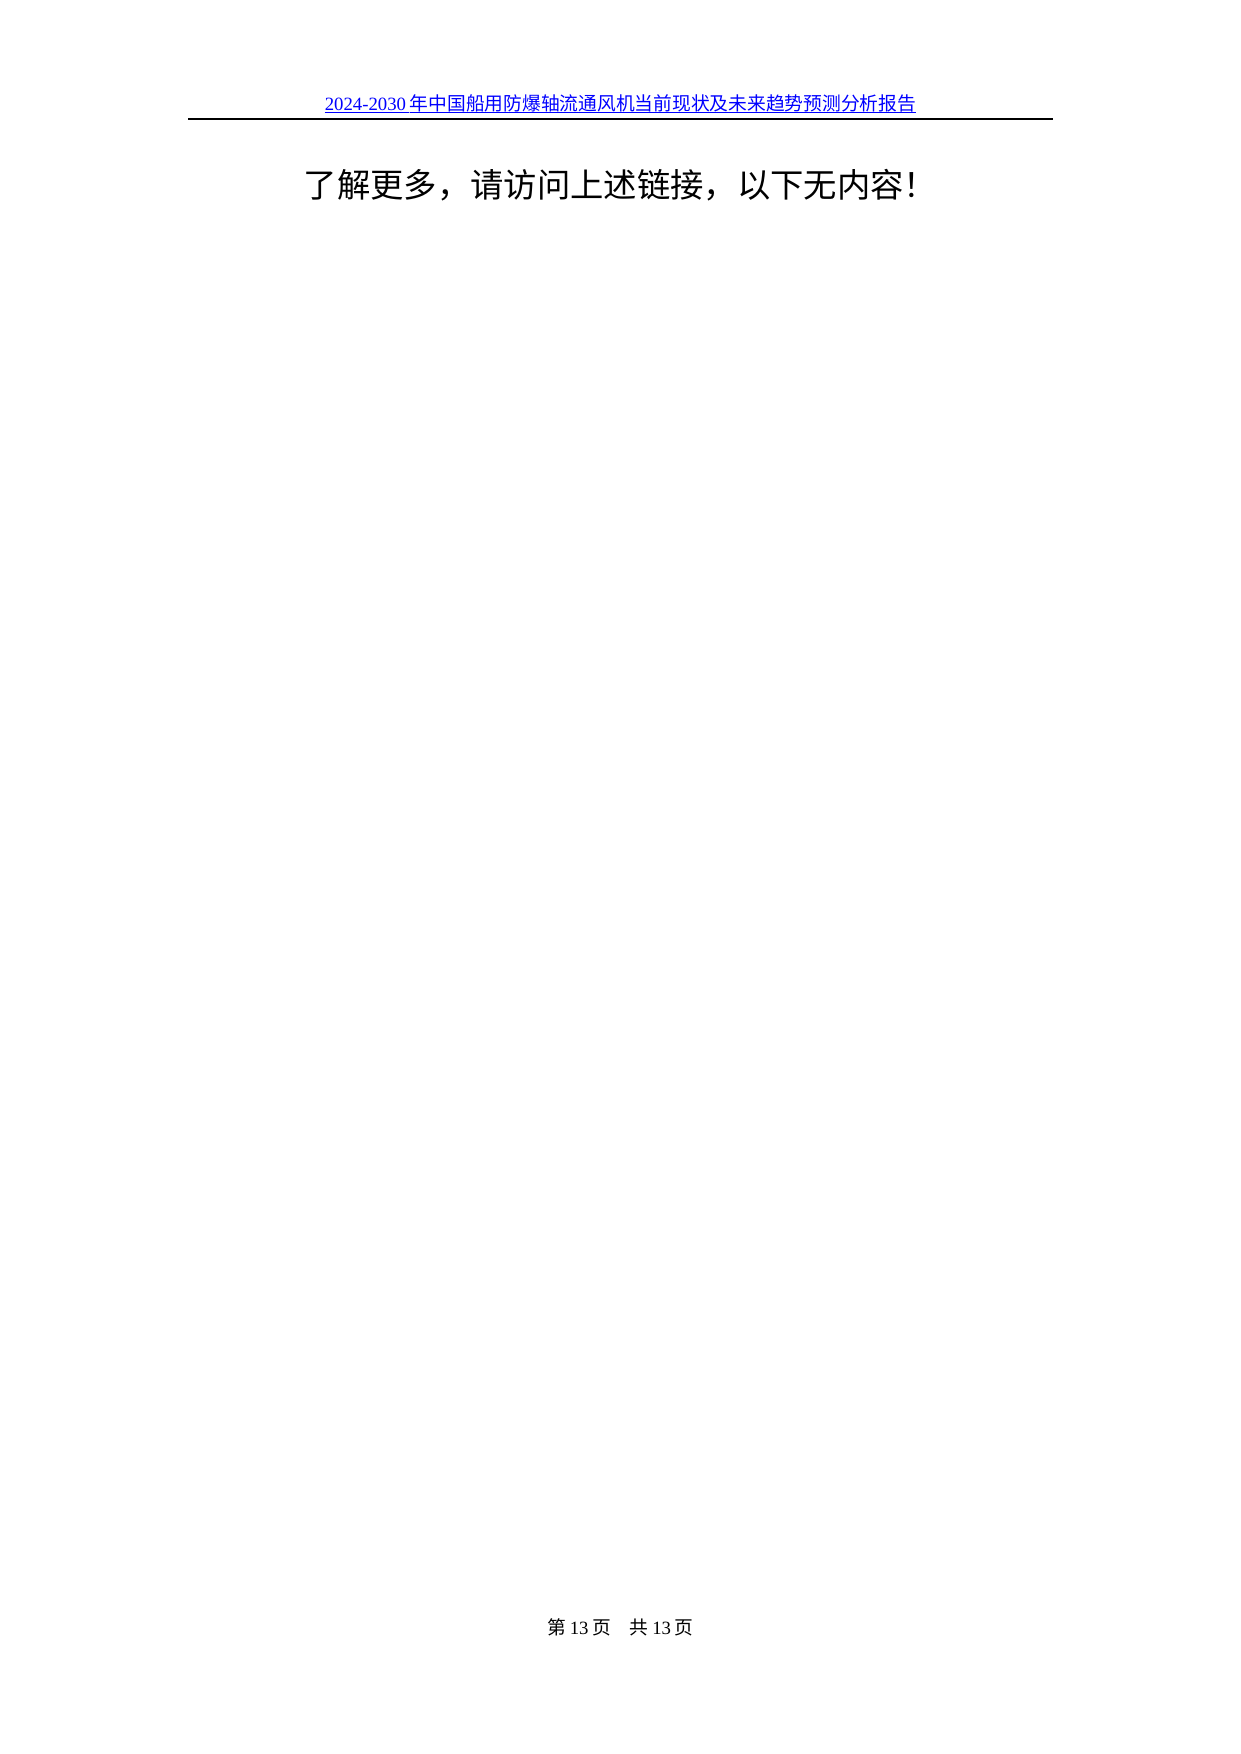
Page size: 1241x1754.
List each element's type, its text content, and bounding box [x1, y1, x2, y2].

title 了解更多，请访问上述链接，以下无内容！ [187, 150, 1053, 215]
